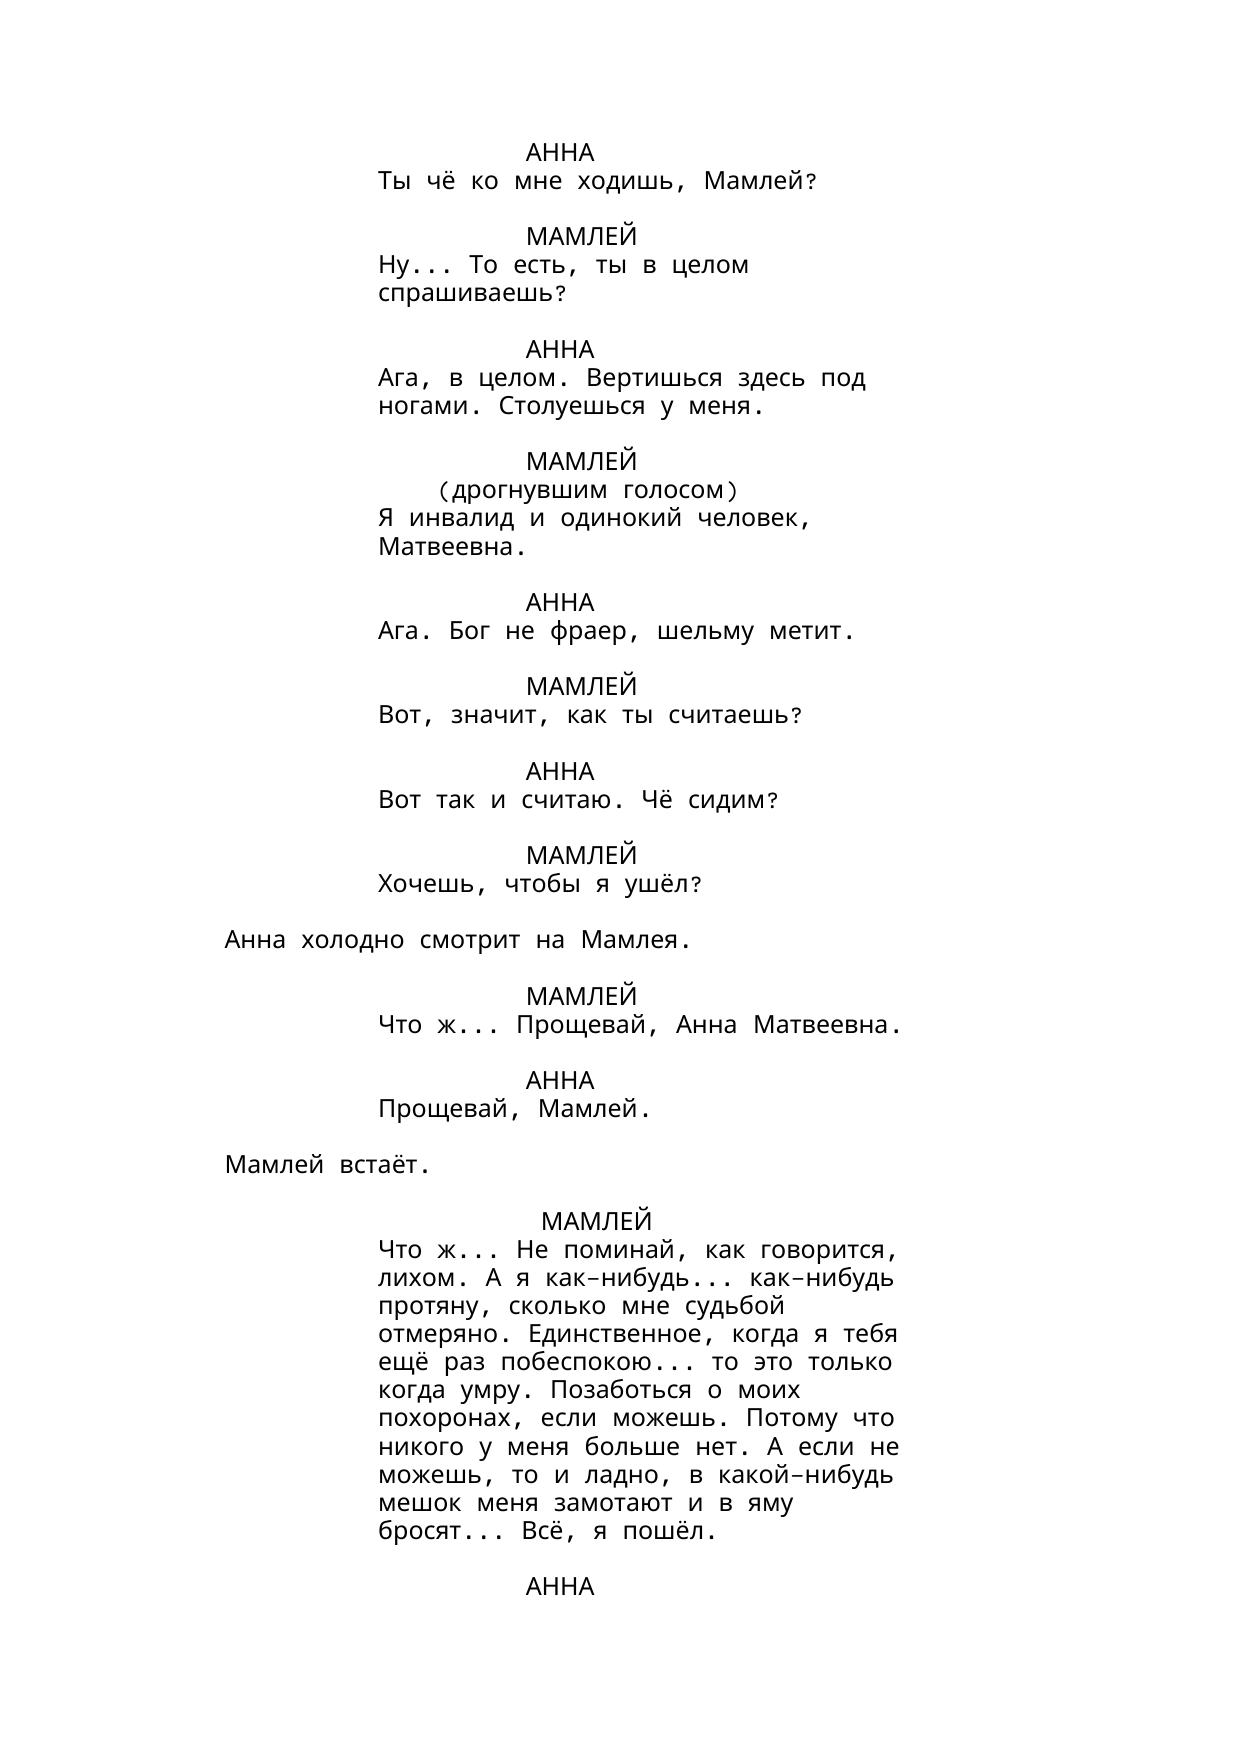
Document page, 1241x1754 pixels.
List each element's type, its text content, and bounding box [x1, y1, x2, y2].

text АННА [526, 338, 1107, 367]
text Вот, значит, как ты считаешь? [378, 704, 904, 732]
text МАМЛЕЙ [526, 985, 1107, 1013]
text Анна холодно смотрит на Мамлея. [224, 929, 1140, 957]
text Что ж... Прощевай, Анна Матвеевна. [378, 1013, 904, 1042]
text Хочешь, чтобы я ушёл? [378, 873, 904, 901]
text Прощевай, Мамлей. [378, 1098, 904, 1126]
text Я инвалид и одинокий человек, Матвеевна. [378, 507, 904, 563]
text Что ж... Не поминай, как говорится, лихом. А я как-нибудь... как-нибудь протяну, сколько мне судьбой отмеряно. Единственное, когда я тебя ещё раз побеспокою... то это только когда умру. Позаботься о моих похоронах, если можешь. Потому что никого у меня больше нет. А если не можешь, то и ладно, в какой-нибудь мешок меня замотают и в яму бросят... Всё, я пошёл. [378, 1238, 904, 1548]
text Ну... То есть, ты в целом спрашиваешь? [378, 254, 904, 310]
text АННА [526, 1070, 1107, 1098]
text (дрогнувшим голосом) [437, 479, 833, 507]
text МАМЛЕЙ [526, 451, 1107, 479]
text МАМЛЕЙ [526, 845, 1107, 873]
text Ты чё ко мне ходишь, Мамлей? [378, 170, 904, 198]
text МАМЛЕЙ [526, 1210, 1107, 1238]
text Ага, в целом. Вертишься здесь под ногами. Столуешься у меня. [378, 367, 904, 423]
text АННА [526, 592, 1107, 620]
text МАМЛЕЙ [526, 226, 1107, 254]
text АННА [526, 1576, 1107, 1604]
text АННА [526, 142, 1107, 170]
text Мамлей встаёт. [224, 1154, 1140, 1182]
text МАМЛЕЙ [526, 676, 1107, 704]
text АННА [526, 760, 1107, 788]
text Ага. Бог не фраер, шельму метит. [378, 620, 904, 648]
text Вот так и считаю. Чё сидим? [378, 788, 904, 817]
